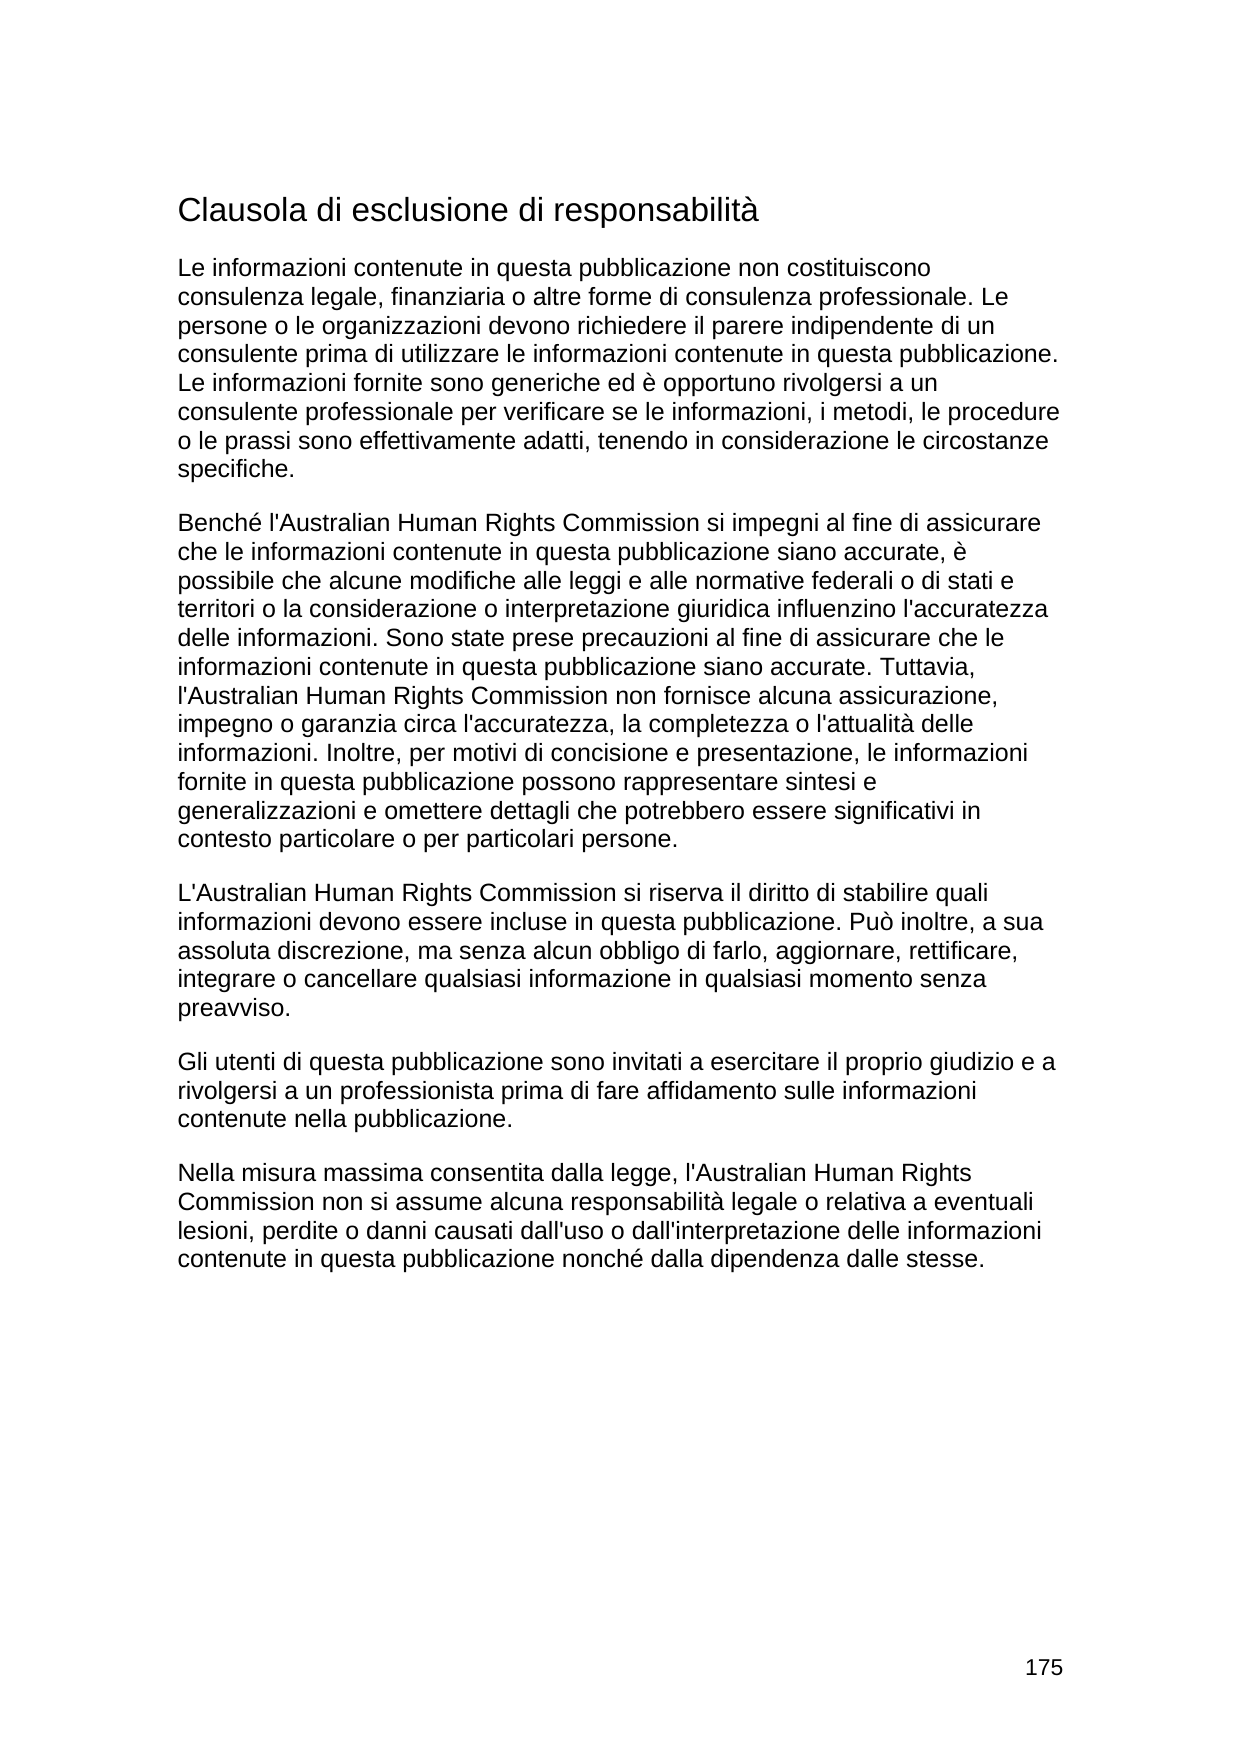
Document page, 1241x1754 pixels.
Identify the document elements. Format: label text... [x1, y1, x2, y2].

text Benché l'Australian Human Rights Commission si impegni al fine di assicurare che le informazioni contenute in questa pubblicazione siano accurate, è possibile che alcune modifiche alle leggi e alle normative federali o di stati e territori o la considerazione o interpretazione giuridica influenzino l'accuratezza delle informazioni. Sono state prese precauzioni al fine di assicurare che le informazioni contenute in questa pubblicazione siano accurate. Tuttavia, l'Australian Human Rights Commission non fornisce alcuna assicurazione, impegno o garanzia circa l'accuratezza, la completezza o l'attualità delle informazioni. Inoltre, per motivi di concisione e presentazione, le informazioni fornite in questa pubblicazione possono rappresentare sintesi e generalizzazioni e omettere dettagli che potrebbero essere significativi in contesto particolare o per particolari persone. [177, 508, 1063, 853]
text Clausola di esclusione di responsabilità [177, 190, 1063, 228]
text Gli utenti di questa pubblicazione sono invitati a esercitare il proprio giudizio e a rivolgersi a un professionista prima di fare affidamento sulle informazioni contenute nella pubblicazione. [177, 1047, 1063, 1133]
text L'Australian Human Rights Commission si riserva il diritto di stabilire quali informazioni devono essere incluse in questa pubblicazione. Può inoltre, a sua assoluta discrezione, ma senza alcun obbligo di farlo, aggiornare, rettificare, integrare o cancellare qualsiasi informazione in qualsiasi momento senza preavviso. [177, 878, 1063, 1022]
text Nella misura massima consentita dalla legge, l'Australian Human Rights Commission non si assume alcuna responsabilità legale o relativa a eventuali lesioni, perdite o danni causati dall'uso o dall'interpretazione delle informazioni contenute in questa pubblicazione nonché dalla dipendenza dalle stesse. [177, 1158, 1063, 1273]
text Le informazioni contenute in questa pubblicazione non costituiscono consulenza legale, finanziaria o altre forme di consulenza professionale. Le persone o le organizzazioni devono richiedere il parere indipendente di un consulente prima di utilizzare le informazioni contenute in questa pubblicazione. Le informazioni fornite sono generiche ed è opportuno rivolgersi a un consulente professionale per verificare se le informazioni, i metodi, le procedure o le prassi sono effettivamente adatti, tenendo in considerazione le circostanze specifiche. [177, 253, 1063, 483]
